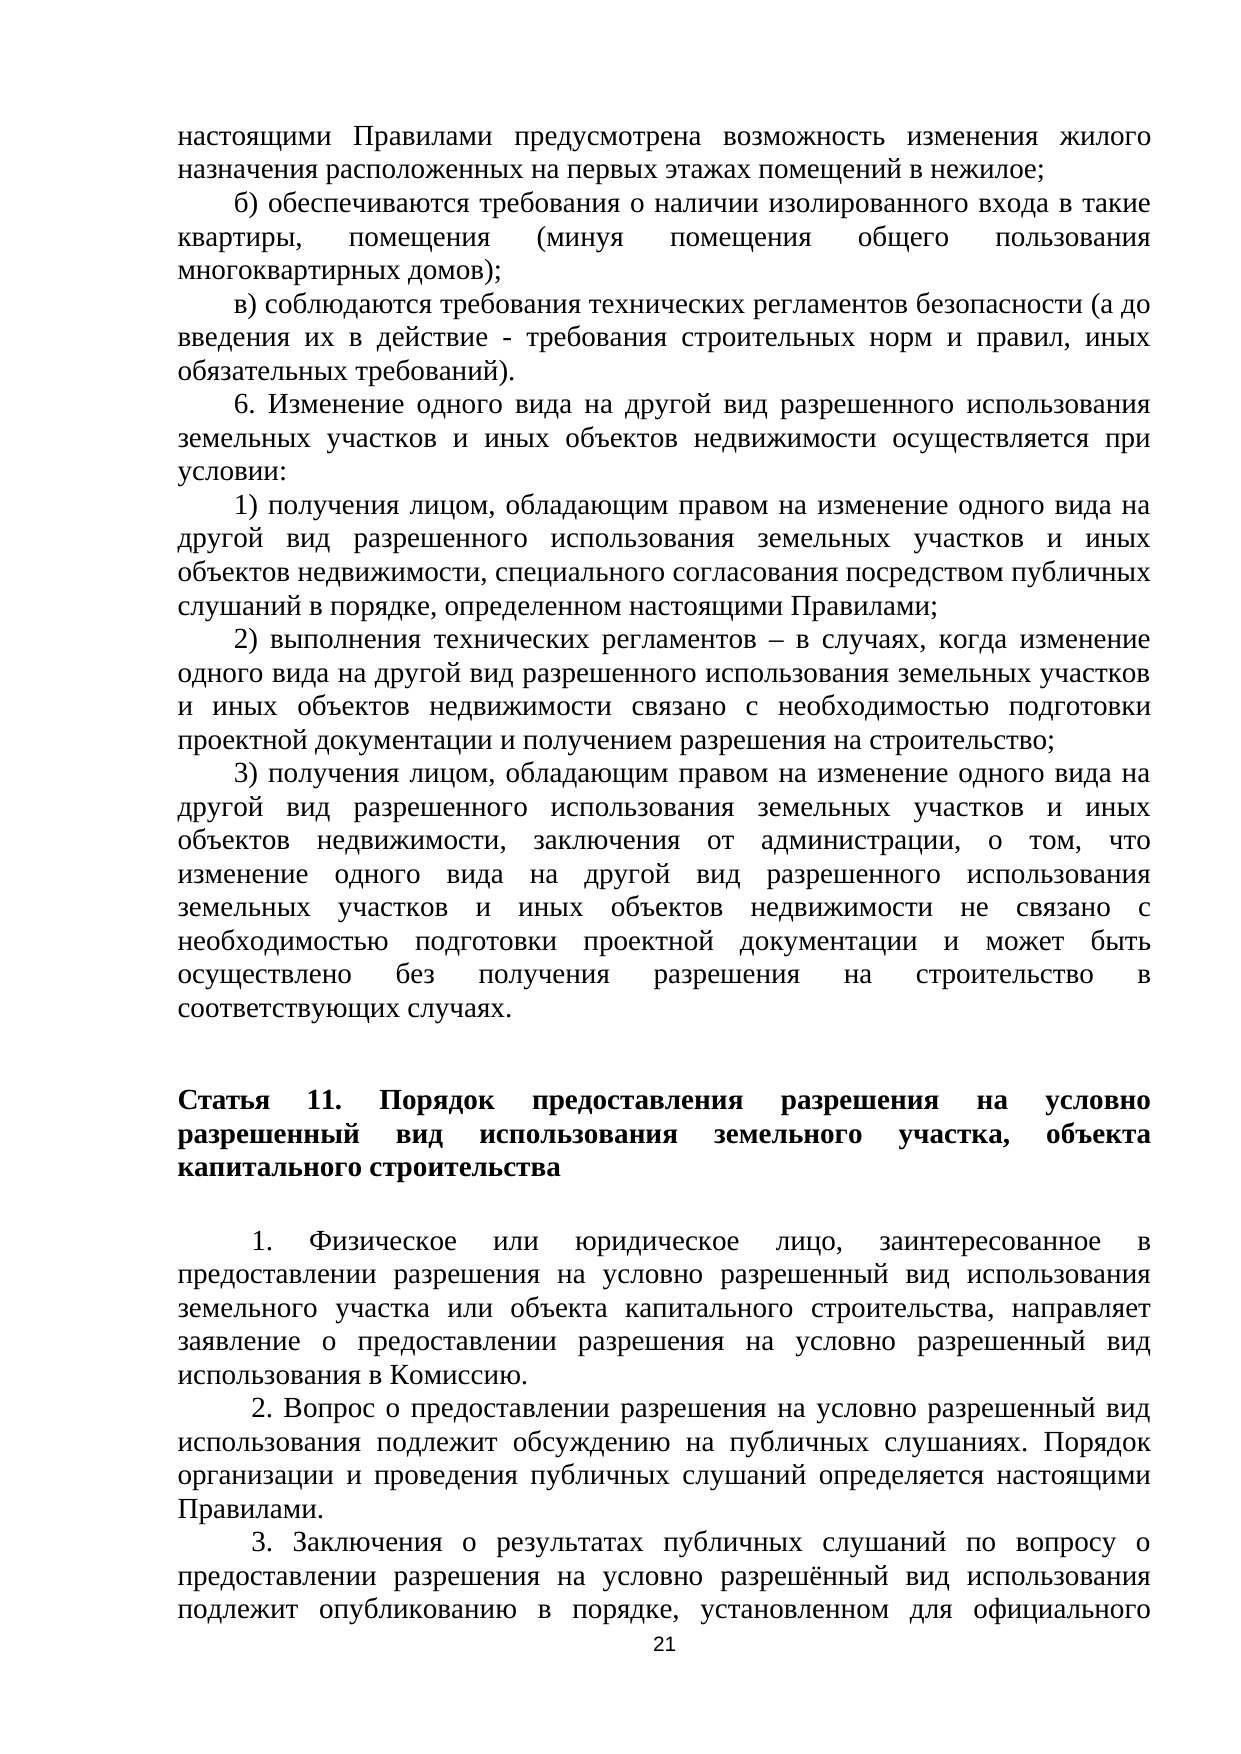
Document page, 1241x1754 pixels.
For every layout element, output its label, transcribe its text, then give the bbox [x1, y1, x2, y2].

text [177, 1524, 1152, 1625]
text в) соблюдаются требования технических регламентов безопасности (а до введения их в действие - требования строительных норм и правил, иных обязательных требований). [177, 286, 1152, 386]
text 2. Вопрос о предоставлении разрешения на условно разрешенный вид использования подлежит обсуждению на публичных слушаниях. Порядок организации и проведения публичных слушаний определяется настоящими Правилами. [177, 1390, 1152, 1524]
text б) обеспечиваются требования о наличии изолированного входа в такие квартиры, помещения (минуя помещения общего пользования многоквартирных домов); [177, 185, 1152, 286]
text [177, 118, 1152, 185]
subtitle Статья 11. Порядок предоставления разрешения на условно разрешенный вид использования земельного участка, объекта капитального строительства [177, 1082, 1152, 1183]
text 6. Изменение одного вида на другой вид разрешенного использования земельных участков и иных объектов недвижимости осуществляется при условии: [177, 386, 1152, 487]
text 2) выполнения технических регламентов – в случаях, когда изменение одного вида на другой вид разрешенного использования земельных участков и иных объектов недвижимости связано с необходимостью подготовки проектной документации и получением разрешения на строительство; [177, 621, 1152, 755]
text 1. Физическое или юридическое лицо, заинтересованное в предоставлении разрешения на условно разрешенный вид использования земельного участка или объекта капитального строительства, направляет заявление о предоставлении разрешения на условно разрешенный вид использования в Комиссию. [177, 1223, 1152, 1390]
text 1) получения лицом, обладающим правом на изменение одного вида на другой вид разрешенного использования земельных участков и иных объектов недвижимости, специального согласования посредством публичных слушаний в порядке, определенном настоящими Правилами; [177, 487, 1152, 621]
text 3) получения лицом, обладающим правом на изменение одного вида на другой вид разрешенного использования земельных участков и иных объектов недвижимости, заключения от администрации, о том, что изменение одного вида на другой вид разрешенного использования земельных участков и иных объектов недвижимости не связано с необходимостью подготовки проектной документации и может быть осуществлено без получения разрешения на строительство в соответствующих случаях. [177, 755, 1152, 1024]
